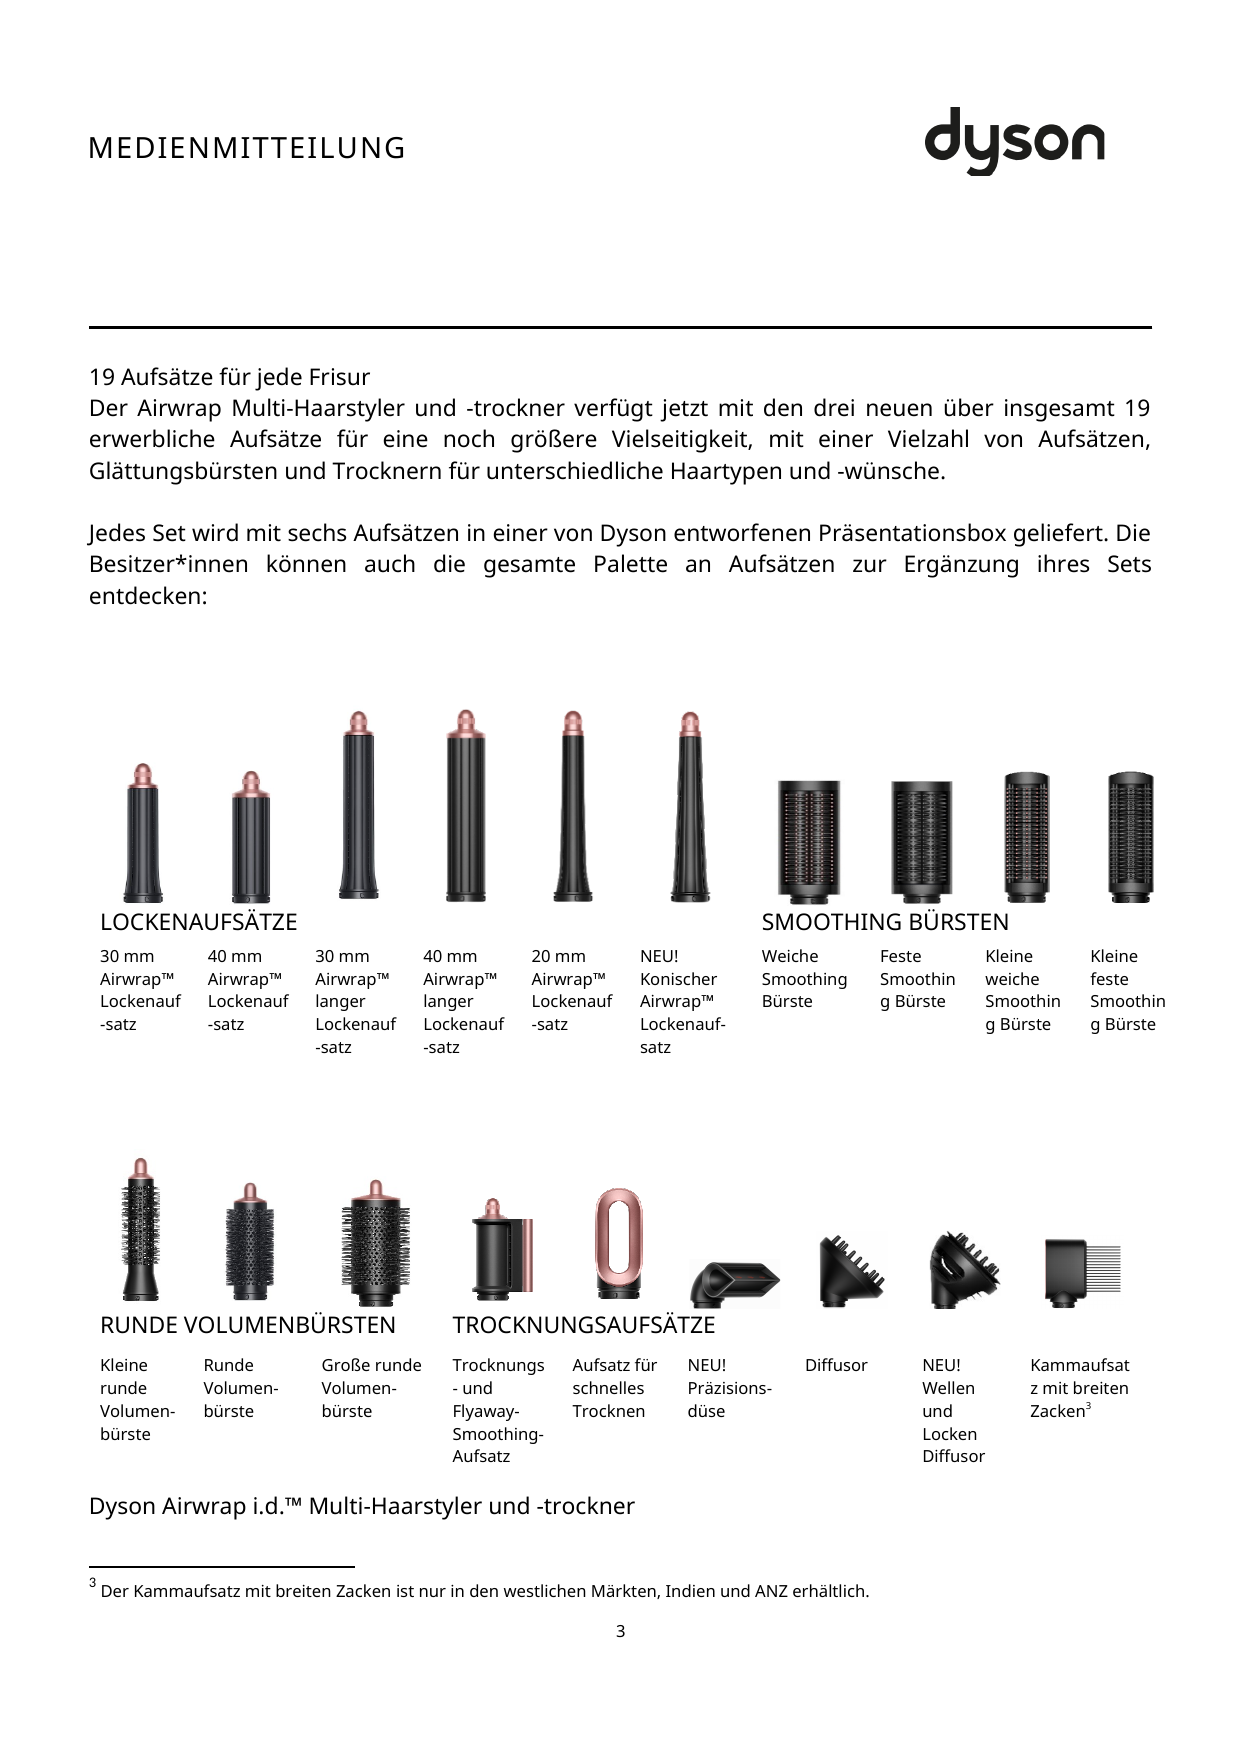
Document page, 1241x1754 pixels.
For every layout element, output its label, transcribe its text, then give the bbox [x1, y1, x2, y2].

table_cell Diffusor [794, 1354, 911, 1490]
picture [689, 1259, 781, 1309]
picture [657, 707, 722, 906]
table_header [629, 642, 750, 906]
table_header [196, 642, 304, 906]
picture [591, 1183, 647, 1309]
table_header [974, 642, 1079, 906]
picture [444, 705, 488, 906]
table_cell NEU! Präzisions- düse [676, 1354, 793, 1490]
picture [928, 1230, 1001, 1309]
picture [998, 742, 1055, 906]
table_header [412, 642, 520, 906]
table_header [794, 1137, 911, 1309]
table_cell Runde Volumen-bürste [192, 1354, 310, 1490]
picture [225, 765, 276, 906]
picture [117, 759, 168, 906]
table_cell Kammaufsatz mit breiten Zacken [1019, 1354, 1146, 1490]
table_cell Kleine feste Smoothing Bürste [1079, 945, 1181, 1103]
table_cell Kleine weiche Smoothing Bürste [974, 945, 1079, 1103]
table_cell NEU! Wellen und Locken Diffusor [911, 1354, 1019, 1490]
table_cell 40 mm Airwrap™ Lockenauf-satz [196, 945, 304, 1103]
text 19 Aufsätze für jede Frisur [89, 361, 1152, 392]
picture [330, 705, 386, 906]
table_cell 30 mm Airwrap™ langer Lockenauf-satz [304, 945, 412, 1103]
table_cell TROCKNUNGSAUFSÄTZE [441, 1309, 1146, 1354]
table_header [89, 642, 196, 906]
picture [773, 779, 846, 906]
table_header [1079, 642, 1181, 906]
table_header [520, 642, 628, 906]
picture [1041, 1235, 1124, 1309]
picture [339, 1176, 412, 1309]
table_header [869, 642, 974, 906]
table_cell 40 mm Airwrap™ langer Lockenauf-satz [412, 945, 520, 1103]
table_cell 20 mm Airwrap™ Lockenauf-satz [520, 945, 628, 1103]
picture [1101, 742, 1160, 906]
picture [548, 706, 600, 906]
table_cell Große runde Volumen-bürste [310, 1354, 441, 1490]
text Dyson Airwrap i.d.™ Multi-Haarstyler und -trockner [89, 1490, 1152, 1522]
table_cell Kleine runde Volumen-bürste [89, 1354, 192, 1490]
table_cell Aufsatz für schnelles Trocknen [561, 1354, 676, 1490]
picture [460, 1170, 543, 1309]
picture [215, 1177, 287, 1309]
table_header [750, 642, 869, 906]
table_header [192, 1137, 310, 1309]
table_cell NEU! Konischer Airwrap™ Lockenauf-satz [629, 945, 750, 1103]
table_header [561, 1137, 676, 1309]
table_cell RUNDE VOLUMENBÜRSTEN [89, 1309, 441, 1354]
table_cell Trocknungs- und Flyaway-Smoothing-Aufsatz [441, 1354, 561, 1490]
table_cell LOCKENAUFSÄTZE [89, 906, 750, 944]
table_header [441, 1137, 561, 1309]
picture [816, 1231, 889, 1309]
table_header [676, 1137, 793, 1309]
table_header [310, 1137, 441, 1309]
table_cell Feste Smoothing Bürste [869, 945, 974, 1103]
table_header [1019, 1137, 1146, 1309]
table_header [304, 642, 412, 906]
table_cell SMOOTHING BÜRSTEN [750, 906, 1181, 944]
picture [887, 776, 955, 906]
table_header [89, 1137, 192, 1309]
text Der Airwrap Multi-Haarstyler und -trockner verfügt jetzt mit den drei neuen über insgesamt 19 erwerbliche Aufsätze für eine noch größere Vielseitigkeit, mit einer Vielzahl von Aufsätzen, Glättungsbürsten und Trocknern für unterschiedliche Haartypen und -wünsche. [89, 392, 1152, 486]
picture [112, 1149, 169, 1309]
text Jedes Set wird mit sechs Aufsätzen in einer von Dyson entworfenen Präsentationsbox geliefert. Die Besitzer*innen können auch die gesamte Palette an Aufsätzen zur Ergänzung ihres Sets entdecken: [89, 517, 1152, 611]
table_header [911, 1137, 1019, 1309]
table_cell Weiche Smoothing Bürste [750, 945, 869, 1103]
table_cell 30 mm Airwrap™ Lockenauf-satz [89, 945, 196, 1103]
